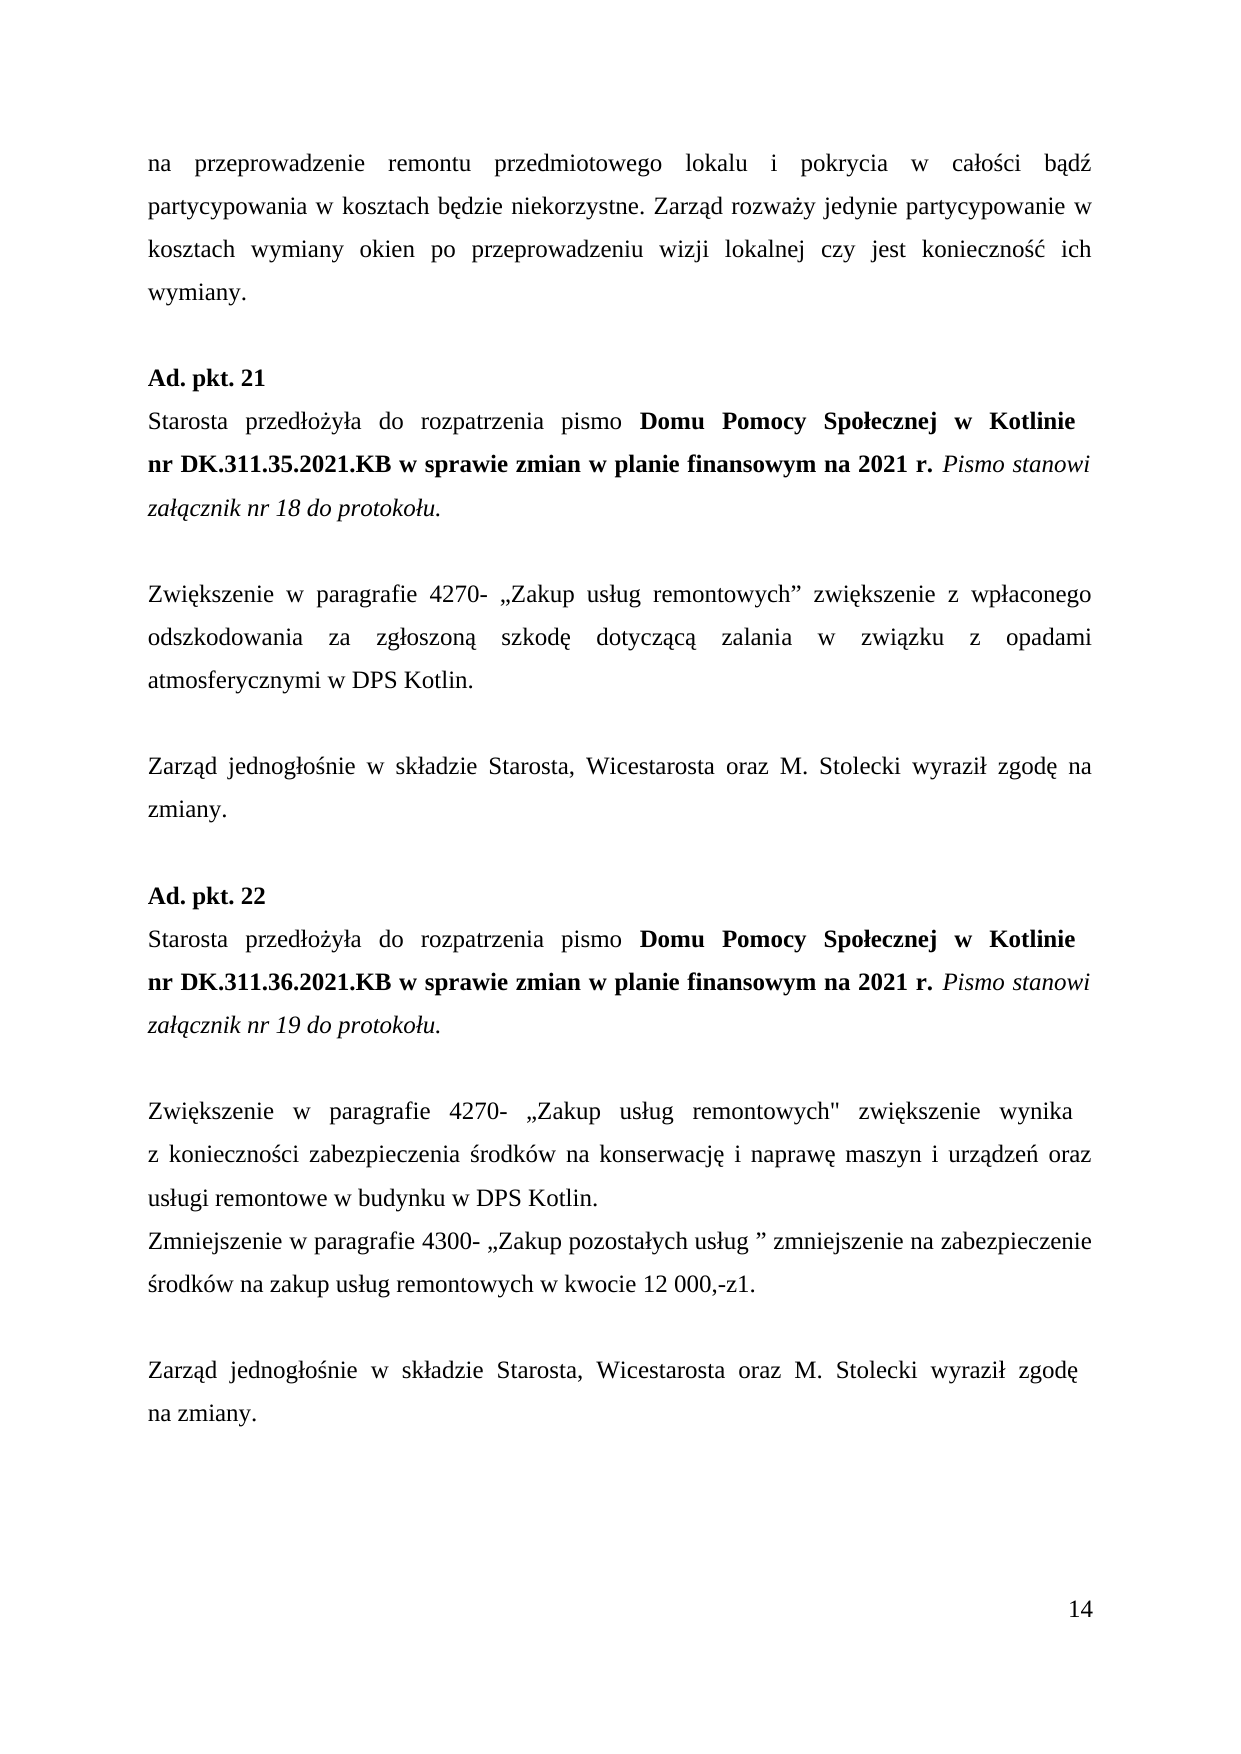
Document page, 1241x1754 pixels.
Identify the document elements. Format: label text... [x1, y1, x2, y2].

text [148, 148, 1093, 306]
text Zwiększenie w paragrafie 4270- „Zakup usług remontowych" zwiększenie wynika z konieczności zabezpieczenia środków na konserwację i naprawę maszyn i urządzeń oraz usługi remontowe w budynku w DPS Kotlin. [148, 1096, 1093, 1211]
text Zarząd jednogłośnie w składzie Starosta, Wicestarosta oraz M. Stolecki wyraził zgodę na zmiany. [148, 1355, 1093, 1427]
text Starosta przedłożyła do rozpatrzenia pismo Domu Pomocy Społecznej w Kotlinie nr DK.311.35.2021.KB w sprawie zmian w planie finansowym na 2021 r. Pismo stanowi załącznik nr 18 do protokołu. [148, 406, 1093, 521]
text Ad. pkt. 22 [148, 881, 1093, 909]
text Zmniejszenie w paragrafie 4300- „Zakup pozostałych usług ” zmniejszenie na zabezpieczenie środków na zakup usług remontowych w kwocie 12 000,-z1. [148, 1226, 1093, 1298]
text Starosta przedłożyła do rozpatrzenia pismo Domu Pomocy Społecznej w Kotlinie nr DK.311.36.2021.KB w sprawie zmian w planie finansowym na 2021 r. Pismo stanowi załącznik nr 19 do protokołu. [148, 924, 1093, 1039]
text Ad. pkt. 21 [148, 363, 1093, 392]
text Zwiększenie w paragrafie 4270- „Zakup usług remontowych” zwiększenie z wpłaconego odszkodowania za zgłoszoną szkodę dotyczącą zalania w związku z opadami atmosferycznymi w DPS Kotlin. [148, 579, 1093, 694]
text Zarząd jednogłośnie w składzie Starosta, Wicestarosta oraz M. Stolecki wyraził zgodę na zmiany. [148, 751, 1093, 823]
